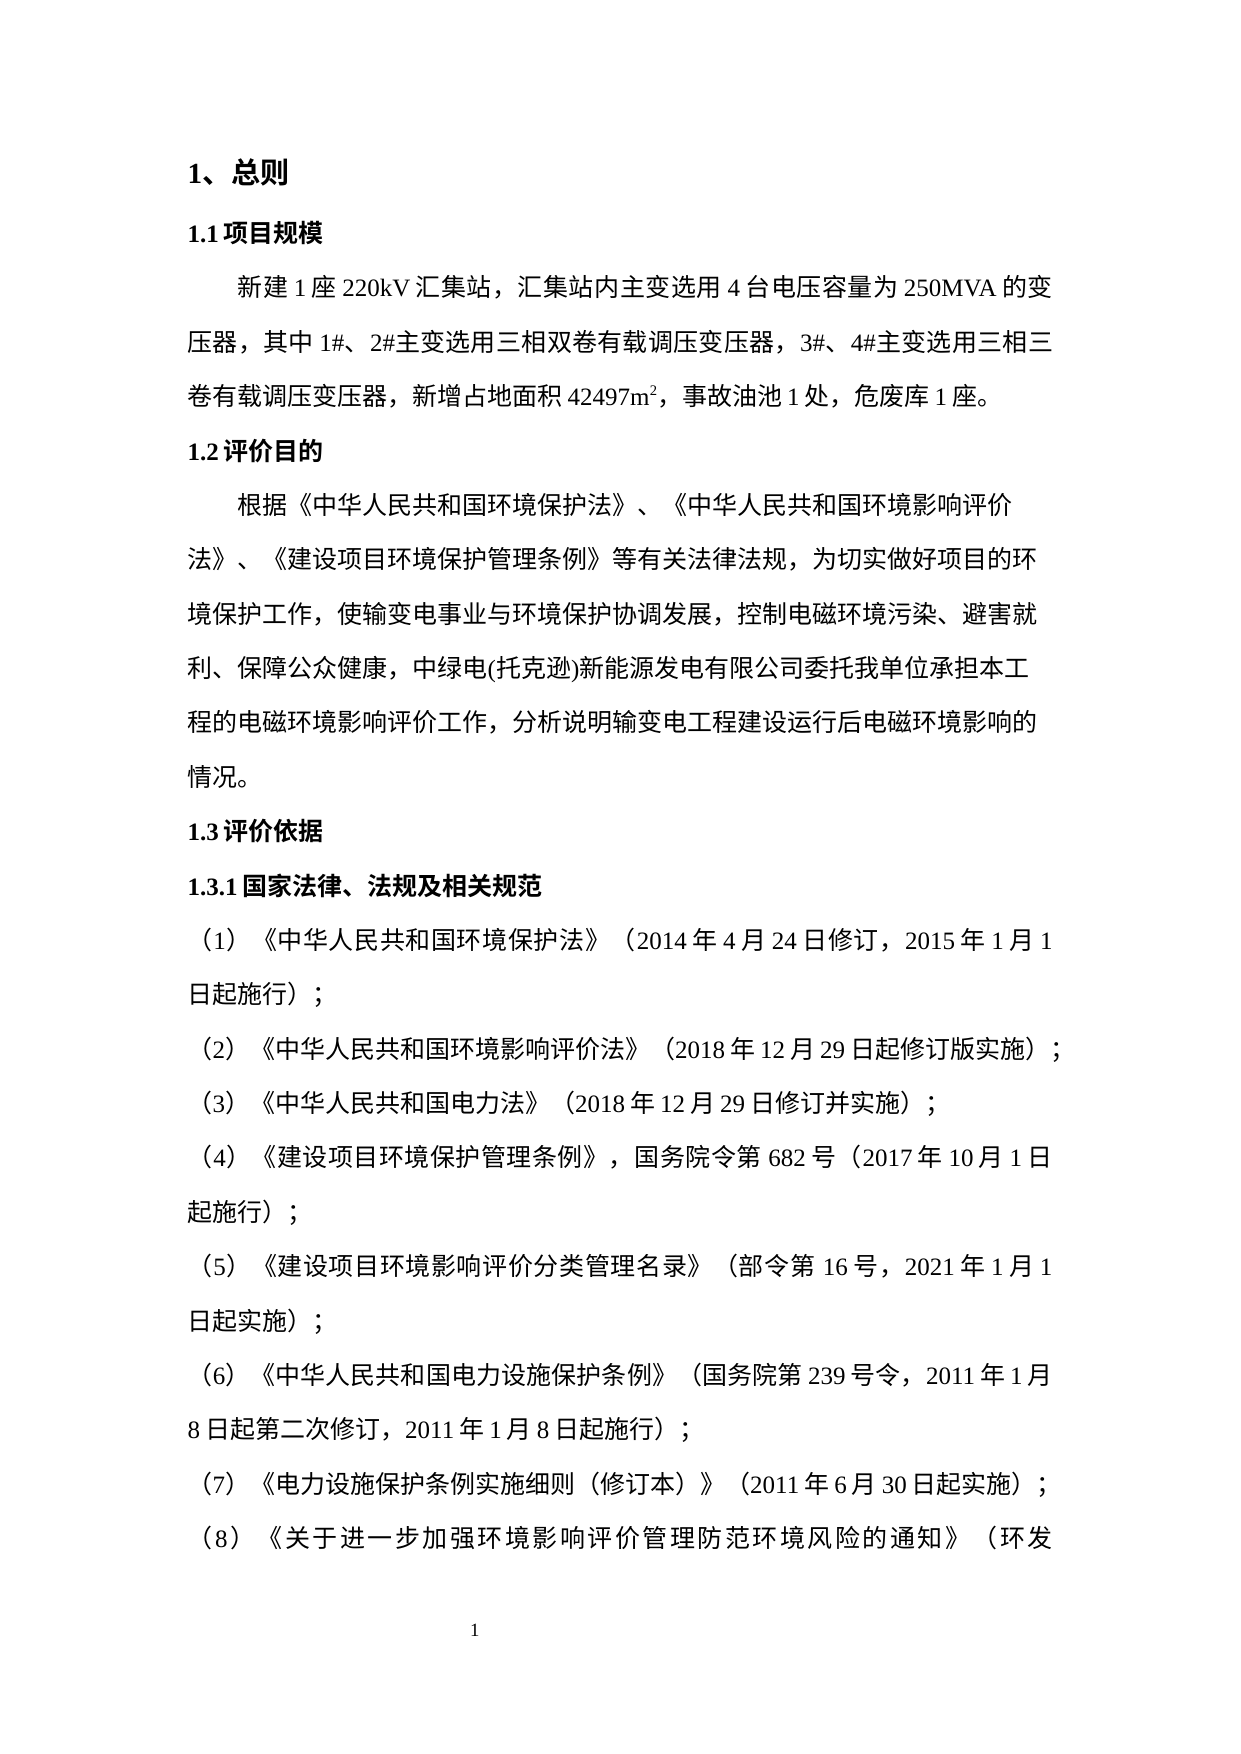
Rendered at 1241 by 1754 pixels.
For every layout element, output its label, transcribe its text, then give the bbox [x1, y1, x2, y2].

text 1.3评价依据 [187, 812, 1053, 848]
list （5）《建设项目环境影响评价分类管理名录》（部令第16号，2021年1月1日起实施）； [187, 1247, 1053, 1337]
text 根据《中华人民共和国环境保护法》、《中华人民共和国环境影响评价法》、《建设项目环境保护管理条例》等有关法律法规，为切实做好项目的环境保护工作，使输变电事业与环境保护协调发展，控制电磁环境污染、避害就利、保障公众健康，中绿电(托克逊)新能源发电有限公司委托我单位承担本工程的电磁环境影响评价工作，分析说明输变电工程建设运行后电磁环境影响的情况。 [187, 485, 1053, 793]
text 1.2评价目的 [187, 431, 1053, 467]
text 1、总则 [187, 150, 1053, 192]
list （1）《中华人民共和国环境保护法》（2014年4月24日修订，2015年1月1日起施行）； [187, 920, 1053, 1011]
text 1.3.1国家法律、法规及相关规范 [187, 866, 1053, 902]
list （6）《中华人民共和国电力设施保护条例》（国务院第239号令，2011年1月8日起第二次修订，2011年1月8日起施行）； [187, 1355, 1053, 1446]
list （7）《电力设施保护条例实施细则（修订本）》（2011年6月30日起实施）； [187, 1464, 1053, 1500]
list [187, 1518, 1053, 1555]
list （4）《建设项目环境保护管理条例》，国务院令第682号（2017年10月1日起施行）； [187, 1138, 1053, 1228]
text 1.1项目规模 [187, 213, 1053, 250]
list （2）《中华人民共和国环境影响评价法》（2018年12月29日起修订版实施）； [187, 1029, 1053, 1065]
list （3）《中华人民共和国电力法》（2018年12月29日修订并实施）； [187, 1083, 1053, 1120]
text 新建1座220kV汇集站，汇集站内主变选用4台电压容量为250MVA的变压器，其中1#、2#主变选用三相双卷有载调压变压器，3#、4#主变选用三相三卷有载调压变压器，新增占地面积42497m2，事故油池1处，危废库1座。 [187, 268, 1053, 413]
